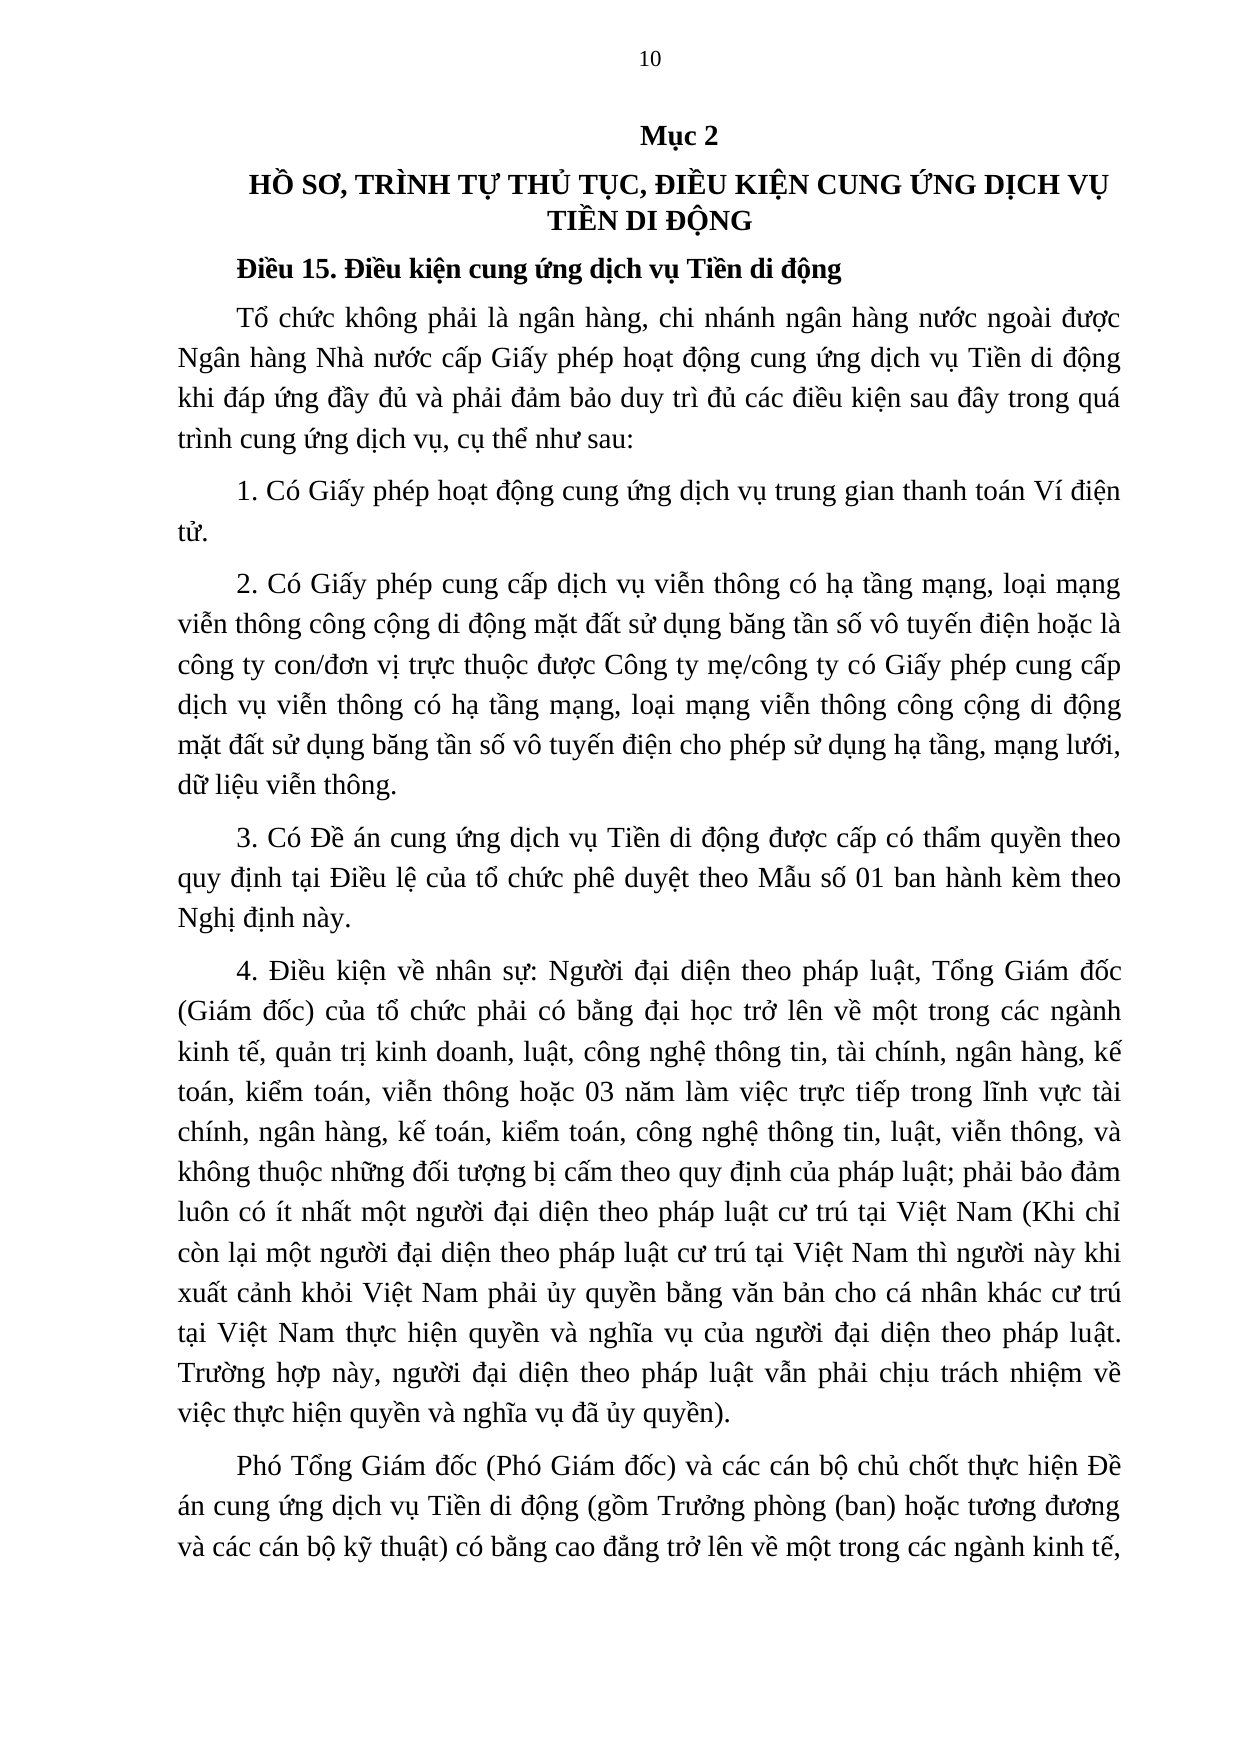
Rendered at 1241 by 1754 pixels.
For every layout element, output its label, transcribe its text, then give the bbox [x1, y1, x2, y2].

subtitle HỒ SƠ, TRÌNH TỰ THỦ TỤC, ĐIỀU KIỆN CUNG ỨNG DỊCH VỤ TIỀN DI ĐỘNG [177, 167, 1122, 236]
text 4. Điều kiện về nhân sự: Người đại diện theo pháp luật, Tổng Giám đốc (Giám đốc) của tổ chức phải có bằng đại học trở lên về một trong các ngành kinh tế, quản trị kinh doanh, luật, công nghệ thông tin, tài chính, ngân hàng, kế toán, kiểm toán, viễn thông hoặc 03 năm làm việc trực tiếp trong lĩnh vực tài chính, ngân hàng, kế toán, kiểm toán, công nghệ thông tin, luật, viễn thông, và không thuộc những đối tượng bị cấm theo quy định của pháp luật; phải bảo đảm luôn có ít nhất một người đại diện theo pháp luật cư trú tại Việt Nam (Khi chỉ còn lại một người đại diện theo pháp luật cư trú tại Việt Nam thì người này khi xuất cảnh khỏi Việt Nam phải ủy quyền bằng văn bản cho cá nhân khác cư trú tại Việt Nam thực hiện quyền và nghĩa vụ của người đại diện theo pháp luật. Trường hợp này, người đại diện theo pháp luật vẫn phải chịu trách nhiệm về việc thực hiện quyền và nghĩa vụ đã ủy quyền). [177, 953, 1122, 1429]
text 2. Có Giấy phép cung cấp dịch vụ viễn thông có hạ tầng mạng, loại mạng viễn thông công cộng di động mặt đất sử dụng băng tần số vô tuyến điện hoặc là công ty con/đơn vị trực thuộc được Công ty mẹ/công ty có Giấy phép cung cấp dịch vụ viễn thông có hạ tầng mạng, loại mạng viễn thông công cộng di động mặt đất sử dụng băng tần số vô tuyến điện cho phép sử dụng hạ tầng, mạng lưới, dữ liệu viễn thông. [177, 566, 1122, 801]
text 1. Có Giấy phép hoạt động cung ứng dịch vụ trung gian thanh toán Ví điện tử. [177, 473, 1122, 547]
text 3. Có Đề án cung ứng dịch vụ Tiền di động được cấp có thẩm quyền theo quy định tại Điều lệ của tổ chức phê duyệt theo Mẫu số 01 ban hành kèm theo Nghị định này. [177, 820, 1122, 934]
text Tổ chức không phải là ngân hàng, chi nhánh ngân hàng nước ngoài được Ngân hàng Nhà nước cấp Giấy phép hoạt động cung ứng dịch vụ Tiền di động khi đáp ứng đầy đủ và phải đảm bảo duy trì đủ các điều kiện sau đây trong quá trình cung ứng dịch vụ, cụ thể như sau: [177, 300, 1122, 454]
subtitle Mục 2 [177, 118, 1122, 152]
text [177, 1448, 1122, 1562]
subtitle Điều 15. Điều kiện cung ứng dịch vụ Tiền di động [177, 252, 1122, 285]
